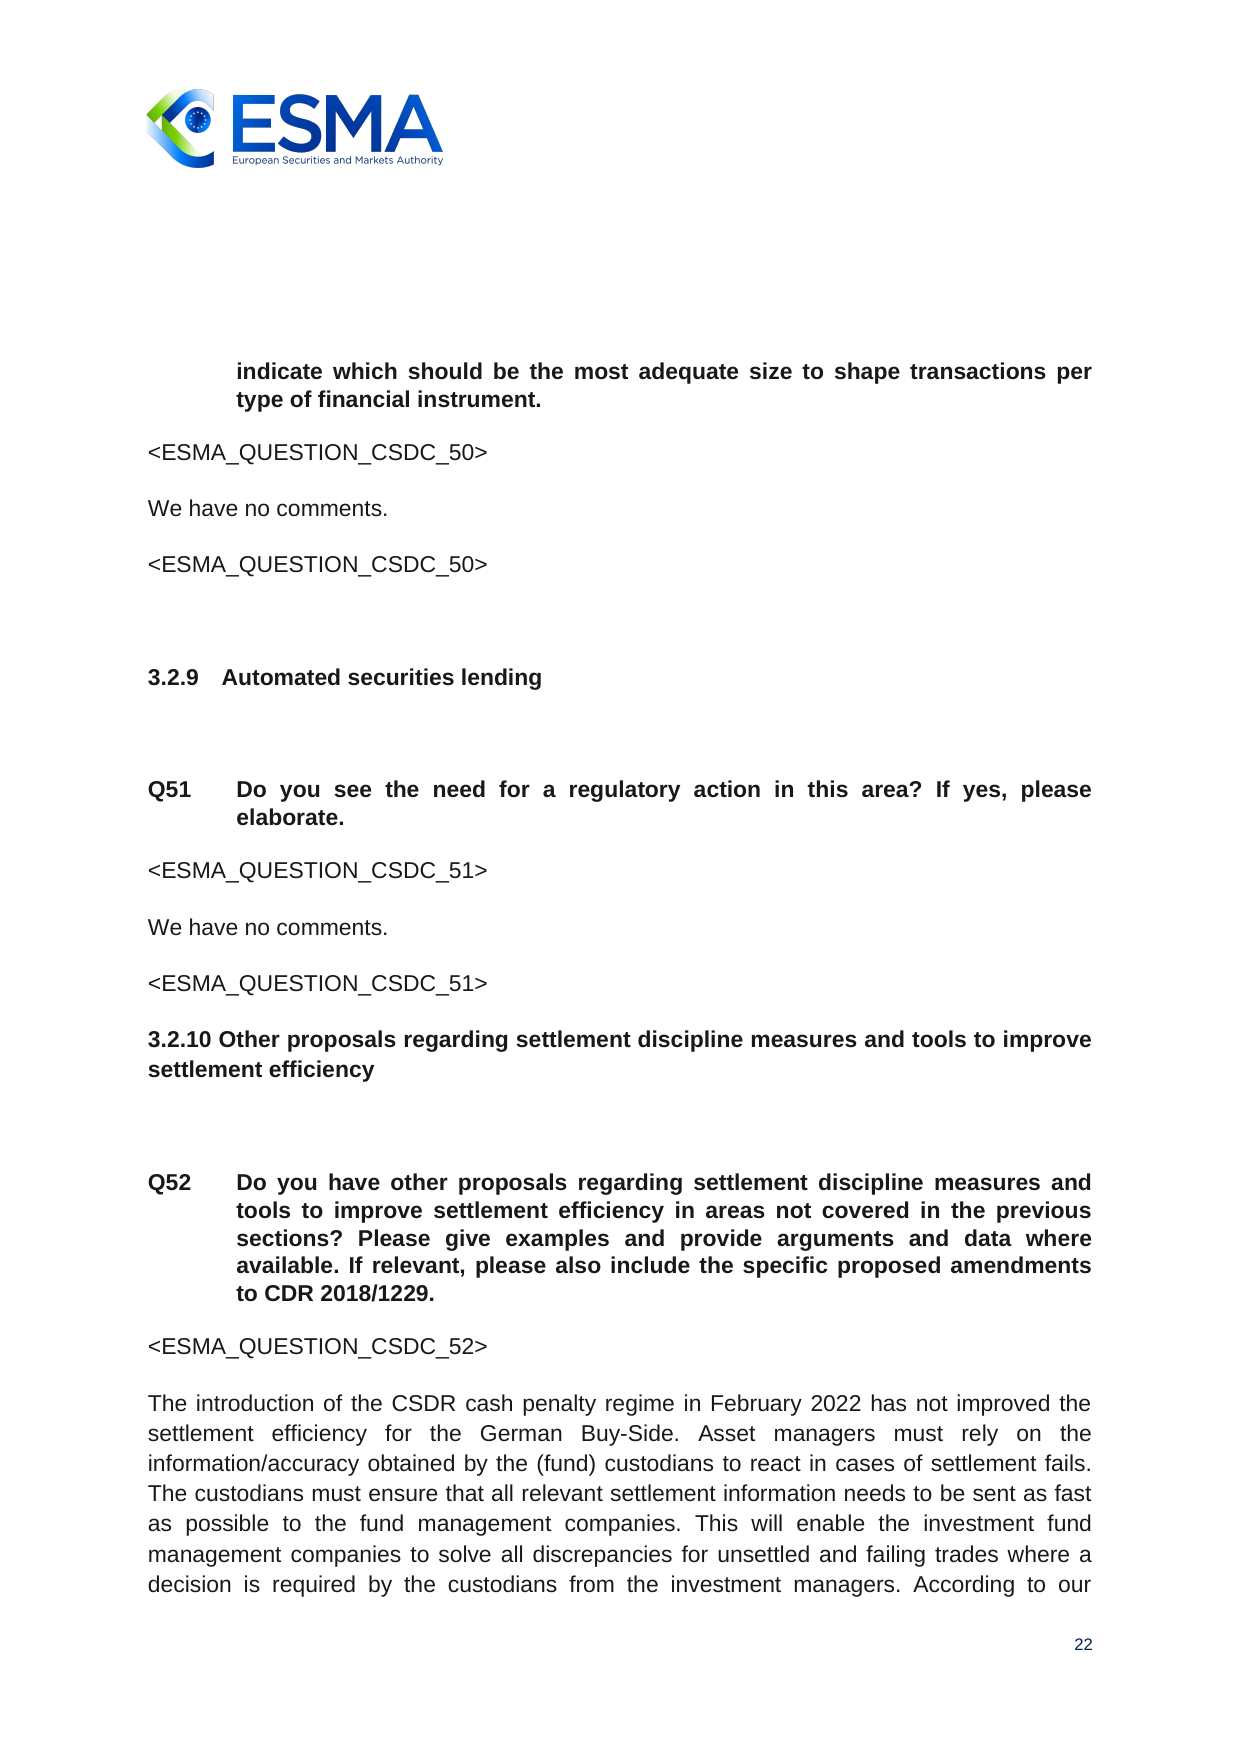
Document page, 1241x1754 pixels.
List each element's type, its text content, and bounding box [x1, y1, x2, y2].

text <ESMA_QUESTION_CSDC_51> [148, 857, 1093, 884]
list Do you have other proposals regarding settlement discipline measures and tools to improve settlement efficiency in areas not covered in the previous sections? Please give examples and provide arguments and data where available. If relevant, please also include the specific proposed amendments to CDR 2018/1229. [148, 1169, 1093, 1307]
picture [146, 89, 443, 168]
text 3.2.9 Automated securities lending [148, 664, 1093, 690]
list Do you see the need for a regulatory action in this area? If yes, please elaborate. [148, 776, 1093, 831]
text We have no comments. [148, 495, 1093, 522]
text <ESMA_QUESTION_CSDC_51> [148, 970, 1093, 996]
text We have no comments. [148, 913, 1093, 940]
text 3.2.10 Other proposals regarding settlement discipline measures and tools to improve settlement efficiency [148, 1026, 1093, 1083]
text <ESMA_QUESTION_CSDC_50> [148, 439, 1093, 465]
text <ESMA_QUESTION_CSDC_50> [148, 551, 1093, 578]
text <ESMA_QUESTION_CSDC_52> [148, 1333, 1093, 1360]
